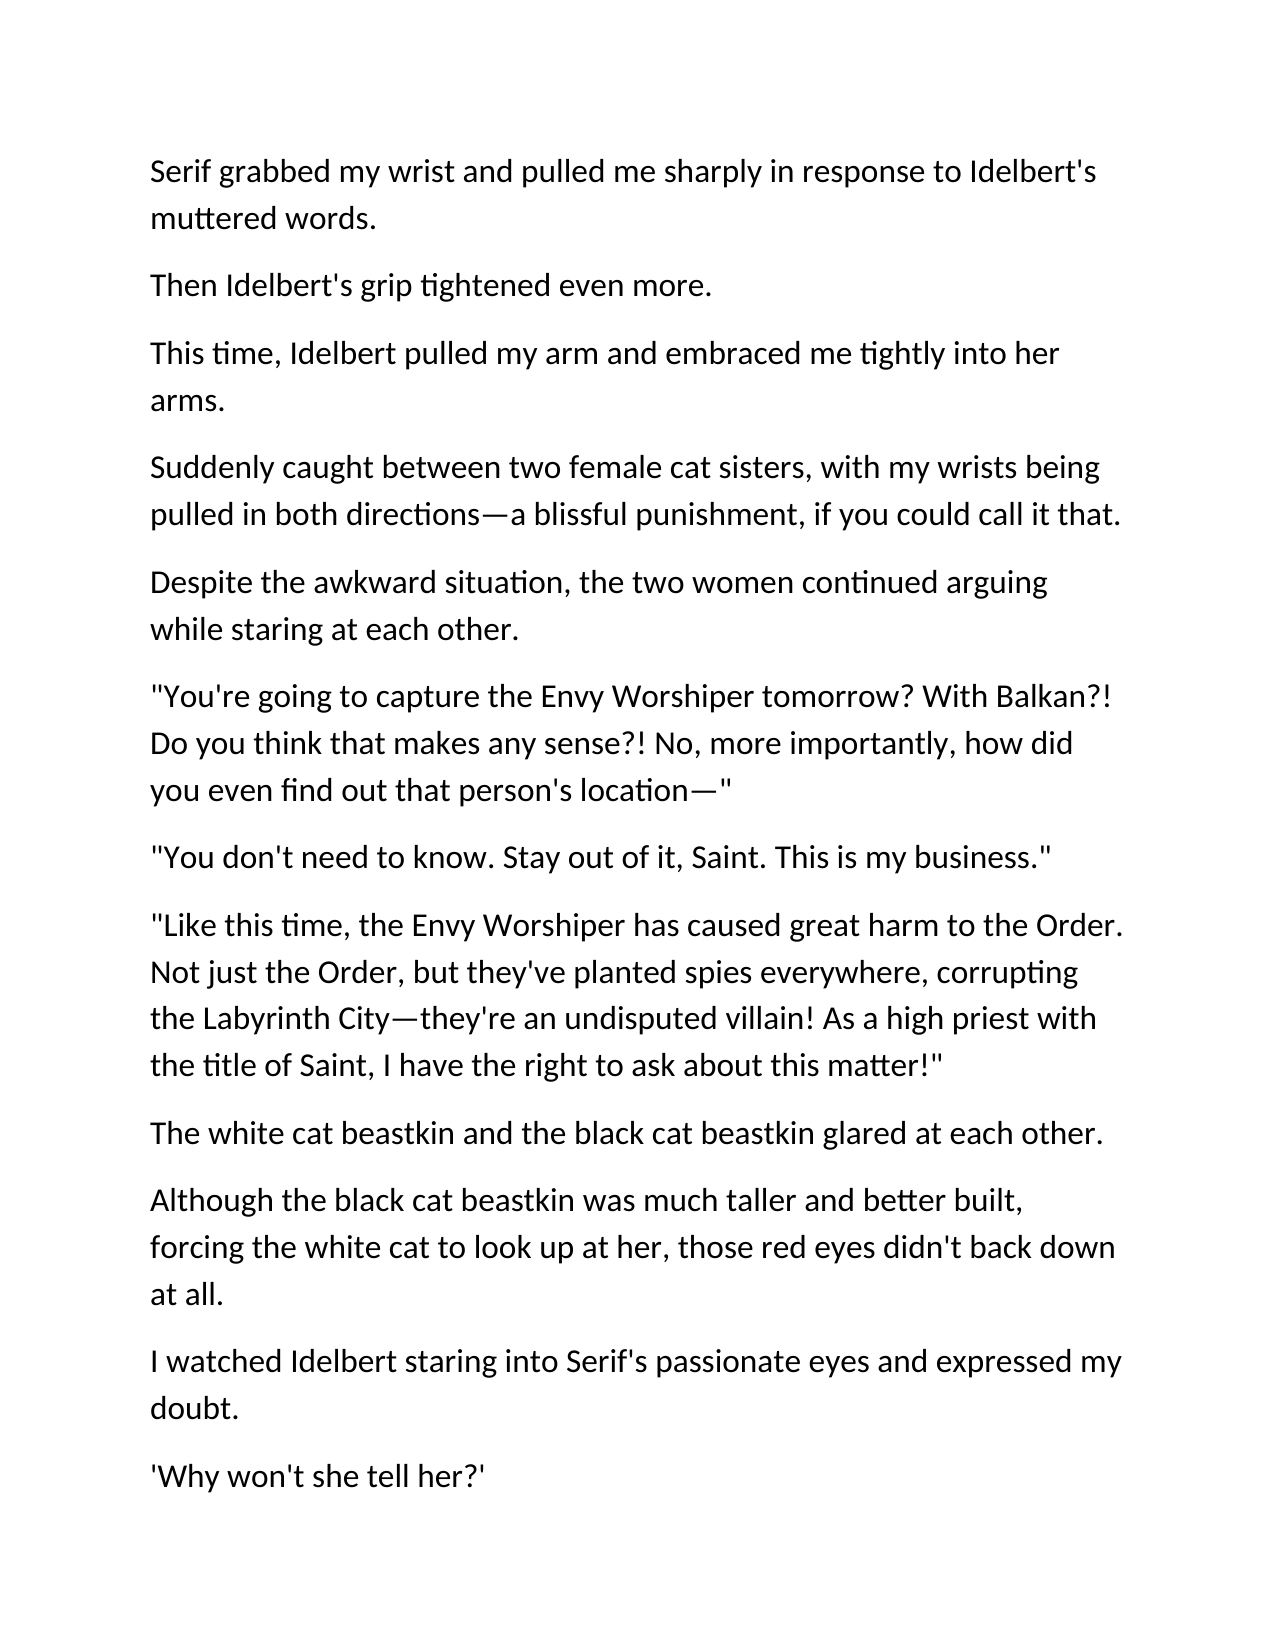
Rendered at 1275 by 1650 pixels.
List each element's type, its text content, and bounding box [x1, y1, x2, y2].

text This time, Idelbert pulled my arm and embraced me tightly into her arms. [150, 332, 1125, 419]
text Suddenly caught between two female cat sisters, with my wrists being pulled in both directions—a blissful punishment, if you could call it that. [150, 446, 1125, 534]
text Although the black cat beastkin was much taller and better built, forcing the white cat to look up at her, those red eyes didn't back down at all. [150, 1179, 1125, 1314]
text "You don't need to know. Stay out of it, Saint. This is my business." [150, 836, 1125, 877]
text Despite the awkward situation, the two women continued arguing while staring at each other. [150, 561, 1125, 648]
text Serif grabbed my wrist and pulled me sharply in response to Idelbert's muttered words. [150, 150, 1125, 237]
text "You're going to capture the Envy Worshiper tomorrow? With Balkan?! Do you think that makes any sense?! No, more importantly, how did you even find out that person's location—" [150, 675, 1125, 809]
text Then Idelbert's grip tightened even more. [150, 264, 1125, 305]
text "Like this time, the Envy Worshiper has caused great harm to the Order. Not just the Order, but they've planted spies everywhere, corrupting the Labyrinth City—they're an undisputed villain! As a high priest with the title of Saint, I have the right to ask about this matter!" [150, 904, 1125, 1085]
text The white cat beastkin and the black cat beastkin glared at each other. [150, 1112, 1125, 1152]
text 'Why won't she tell her?' [150, 1455, 1125, 1496]
text I watched Idelbert staring into Serif's passionate eyes and expressed my doubt. [150, 1341, 1125, 1428]
